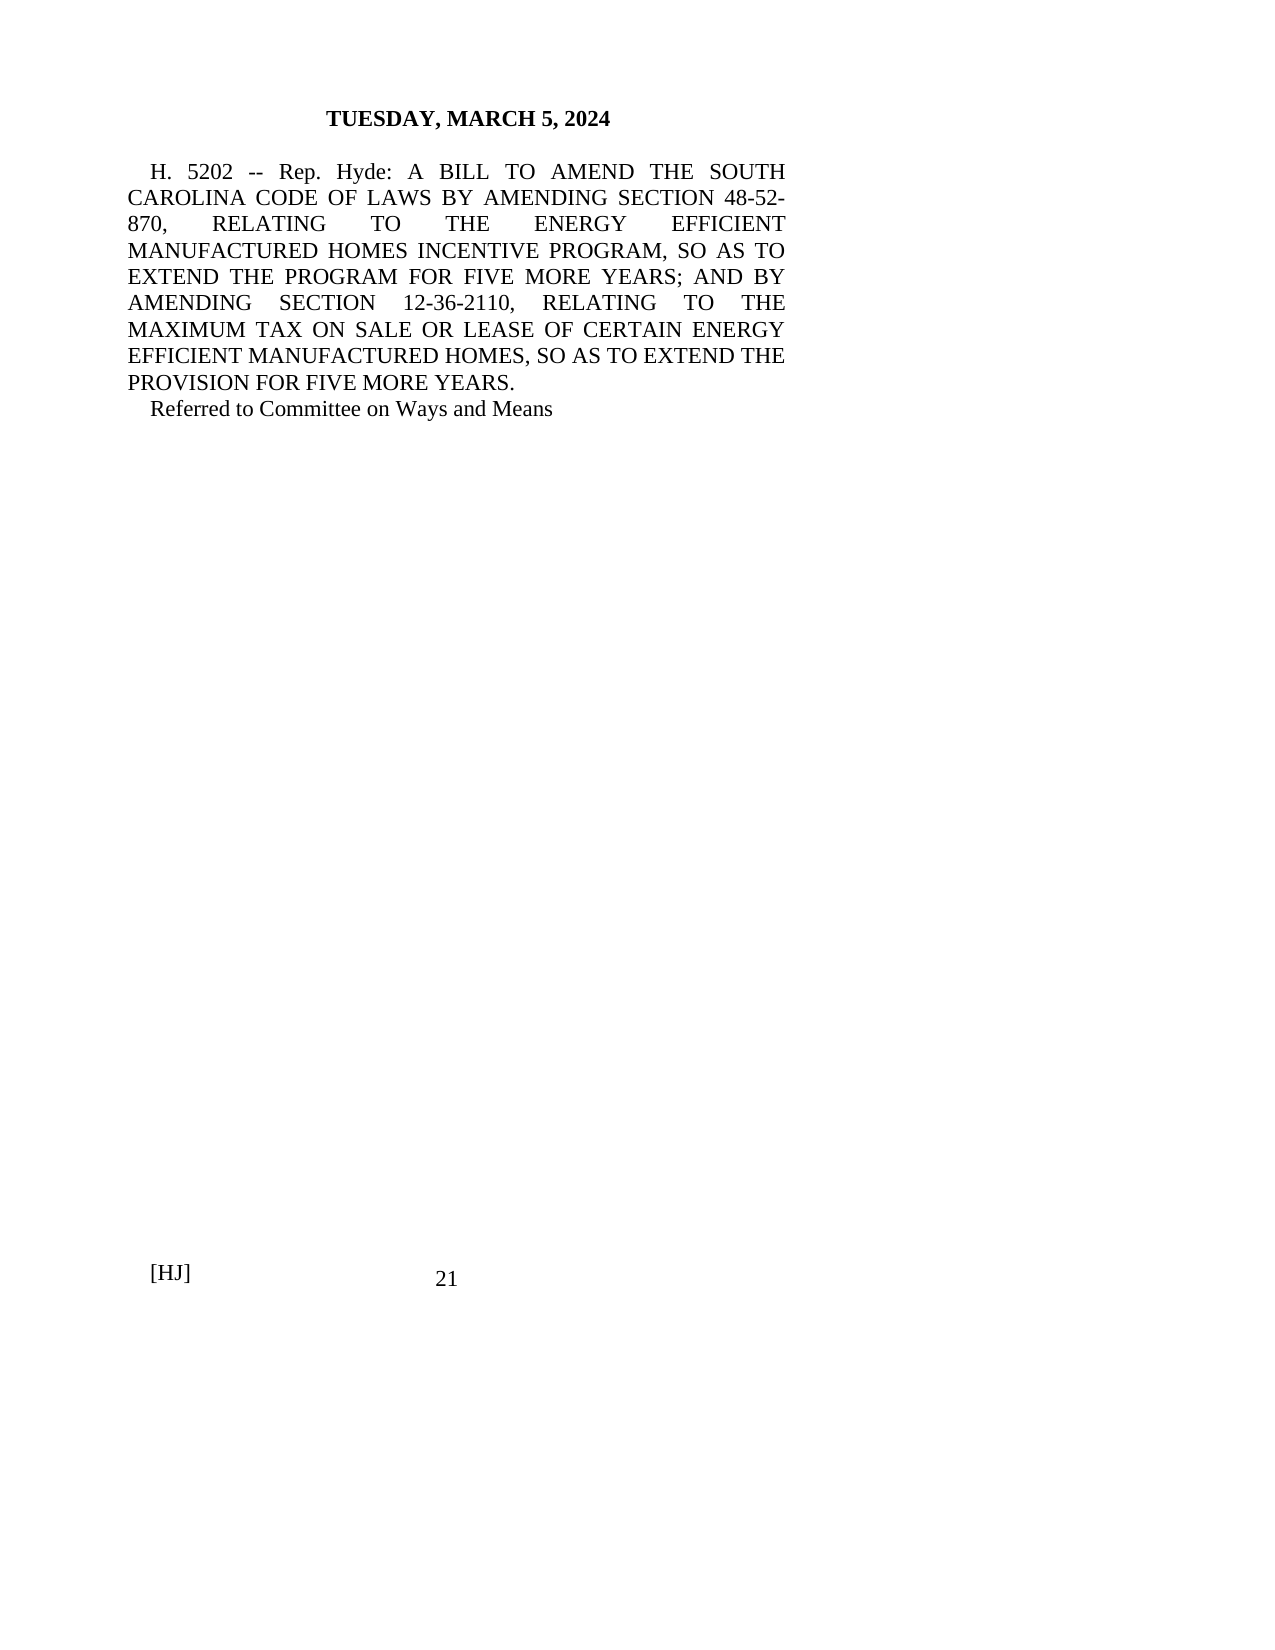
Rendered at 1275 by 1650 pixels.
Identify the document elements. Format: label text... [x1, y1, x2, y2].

text H. 5202 -- Rep. Hyde: A BILL TO AMEND THE SOUTH CAROLINA CODE OF LAWS BY AMENDING SECTION 48-52-870, RELATING TO THE ENERGY EFFICIENT MANUFACTURED HOMES INCENTIVE PROGRAM, SO AS TO EXTEND THE PROGRAM FOR FIVE MORE YEARS; AND BY AMENDING SECTION 12-36-2110, RELATING TO THE MAXIMUM TAX ON SALE OR LEASE OF CERTAIN ENERGY EFFICIENT MANUFACTURED HOMES, SO AS TO EXTEND THE PROVISION FOR FIVE MORE YEARS. [127, 158, 786, 395]
text Referred to Committee on Ways and Means [127, 395, 786, 421]
